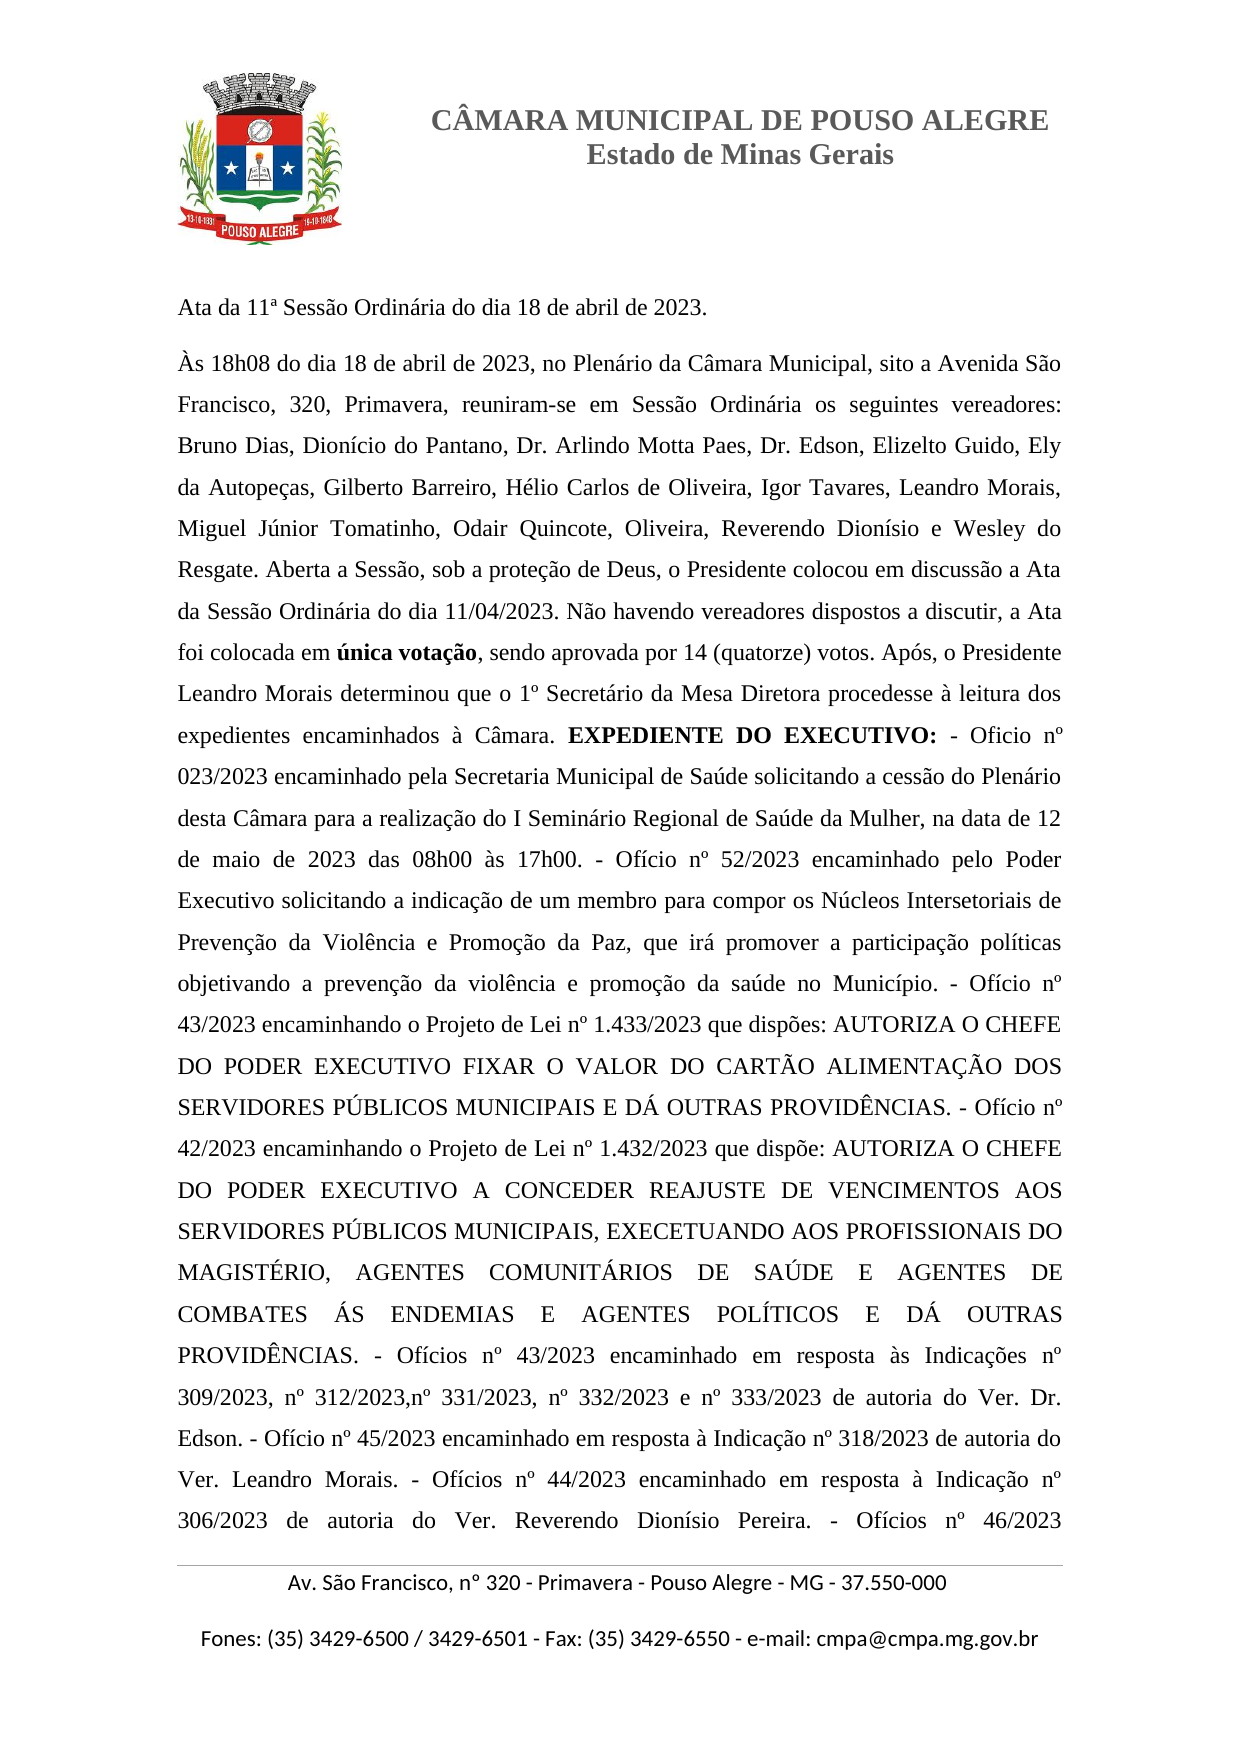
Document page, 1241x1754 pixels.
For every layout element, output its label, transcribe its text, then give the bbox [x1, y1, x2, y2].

picture [177, 73, 342, 245]
text Ata da 11ª Sessão Ordinária do dia 18 de abril de 2023. [177, 293, 1063, 321]
